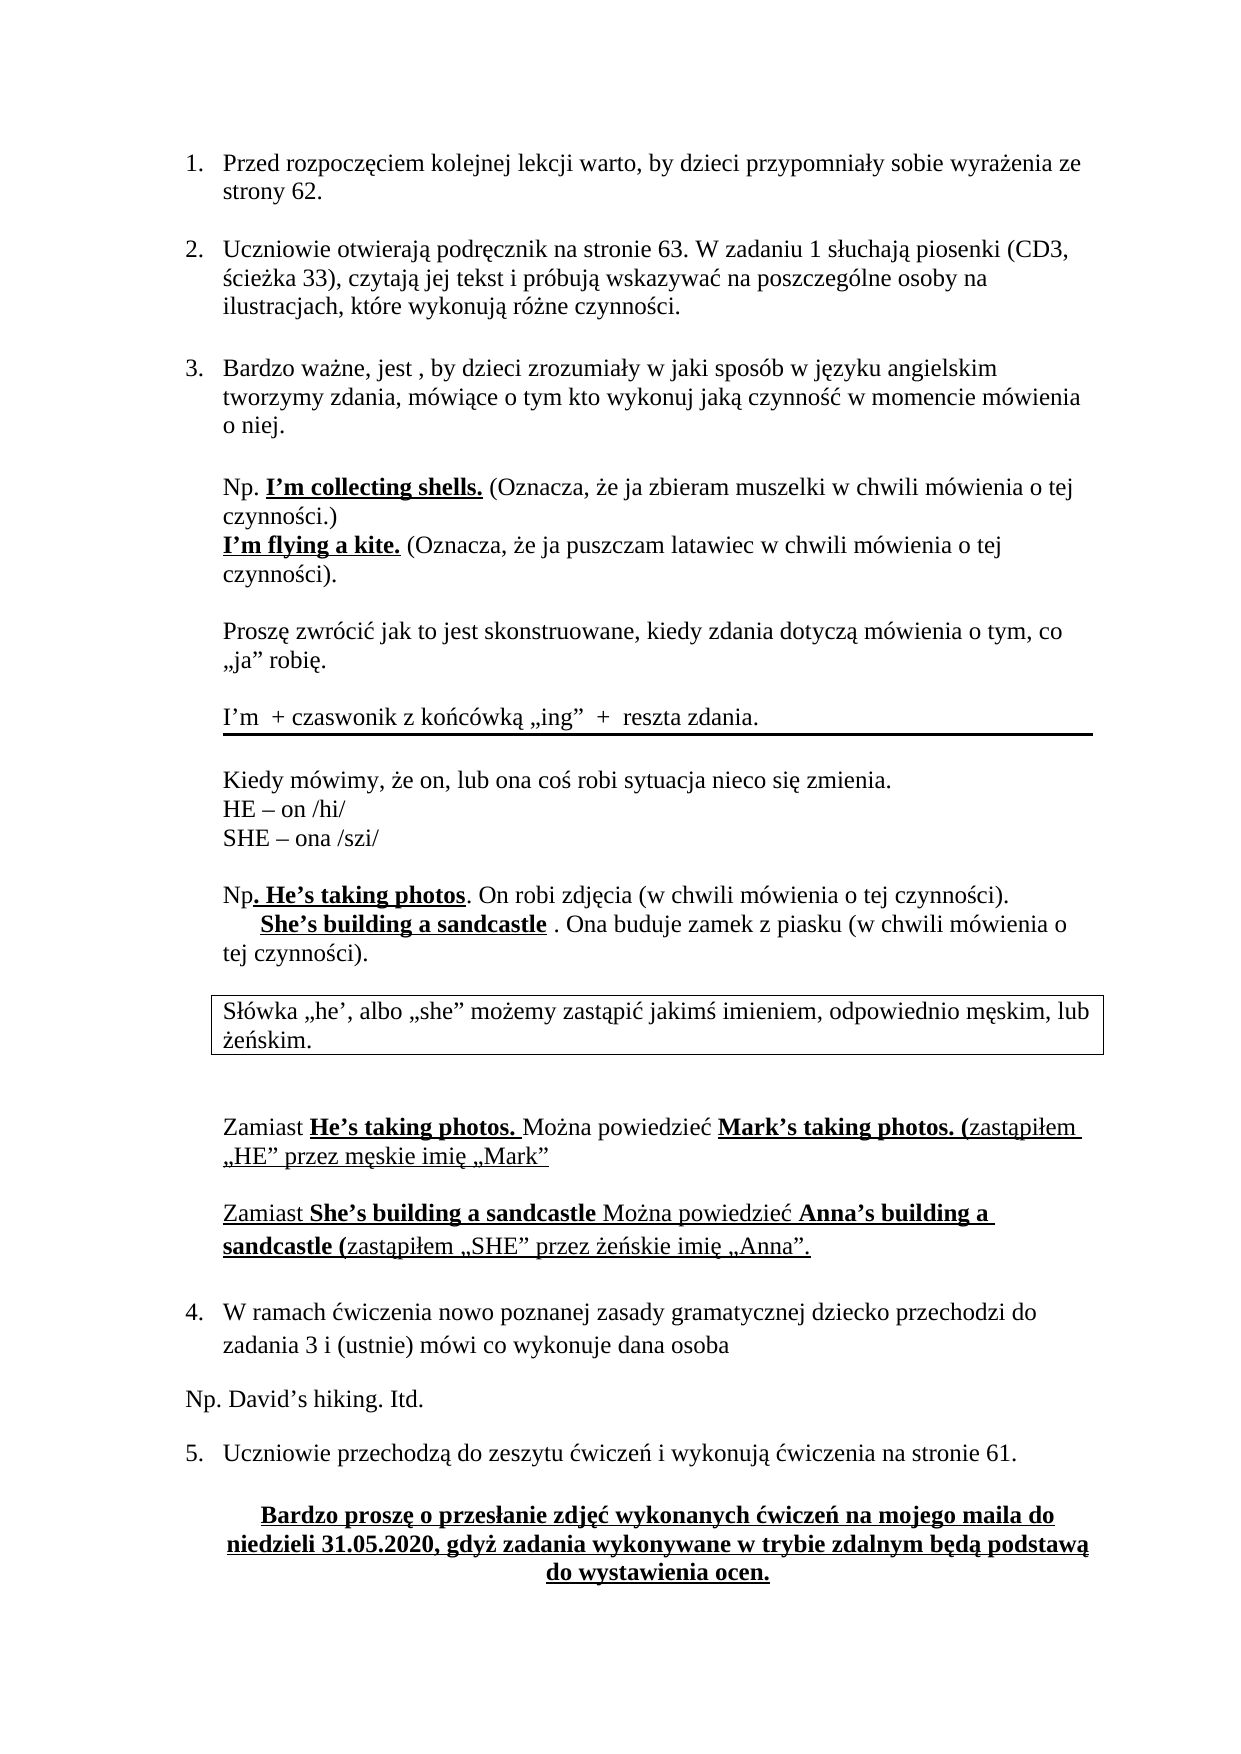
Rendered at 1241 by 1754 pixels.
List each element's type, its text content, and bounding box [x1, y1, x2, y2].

list W ramach ćwiczenia nowo poznanej zasady gramatycznej dziecko przechodzi do zadania 3 i (ustnie) mówi co wykonuje dana osoba [185, 1297, 1093, 1359]
list Uczniowie otwierają podręcznik na stronie 63. W zadaniu 1 słuchają piosenki (CD3, ścieżka 33), czytają jej tekst i próbują wskazywać na poszczególne osoby na ilustracjach, które wykonują różne czynności. [185, 234, 1093, 320]
list Uczniowie przechodzą do zeszytu ćwiczeń i wykonują ćwiczenia na stronie 61. [185, 1438, 1093, 1467]
list SHE – ona /szi/ [223, 823, 1093, 851]
list Zamiast He’s taking photos. Można powiedzieć Mark’s taking photos. (zastąpiłem „HE” przez męskie imię „Mark” [223, 1112, 1093, 1170]
list I’m flying a kite. (Oznacza, że ja puszczam latawiec w chwili mówienia o tej czynności). [223, 530, 1093, 587]
list Np. I’m collecting shells. (Oznacza, że ja zbieram muszelki w chwili mówienia o tej czynności.) [223, 472, 1093, 530]
table_header Słówka „he’, albo „she” możemy zastąpić jakimś imieniem, odpowiednio męskim, lub żeńskim. [212, 996, 1103, 1054]
list Przed rozpoczęciem kolejnej lekcji warto, by dzieci przypomniały sobie wyrażenia ze strony 62. [185, 148, 1093, 205]
list Kiedy mówimy, że on, lub ona coś robi sytuacja nieco się zmienia. [223, 765, 1093, 794]
list She’s building a sandcastle . Ona buduje zamek z piasku (w chwili mówienia o tej czynności). [223, 909, 1093, 966]
text Np. David’s hiking. Itd. [148, 1384, 1093, 1413]
list Zamiast She’s building a sandcastle Można powiedzieć Anna’s building a sandcastle (zastąpiłem „SHE” przez żeńskie imię „Anna”. [223, 1198, 1093, 1260]
list Bardzo proszę o przesłanie zdjęć wykonanych ćwiczeń na mojego maila do niedzieli 31.05.2020, gdyż zadania wykonywane w trybie zdalnym będą podstawą do wystawienia ocen. [223, 1500, 1093, 1586]
list Np. He’s taking photos. On robi zdjęcia (w chwili mówienia o tej czynności). [223, 880, 1093, 909]
list Proszę zwrócić jak to jest skonstruowane, kiedy zdania dotyczą mówienia o tym, co „ja” robię. [223, 616, 1093, 674]
list Bardzo ważne, jest , by dzieci zrozumiały w jaki sposób w języku angielskim tworzymy zdania, mówiące o tym kto wykonuj jaką czynność w momencie mówienia o niej. [185, 353, 1093, 439]
list I’m + czaswonik z końcówką „ing” + reszta zdania. [223, 702, 1093, 733]
list HE – on /hi/ [223, 794, 1093, 823]
